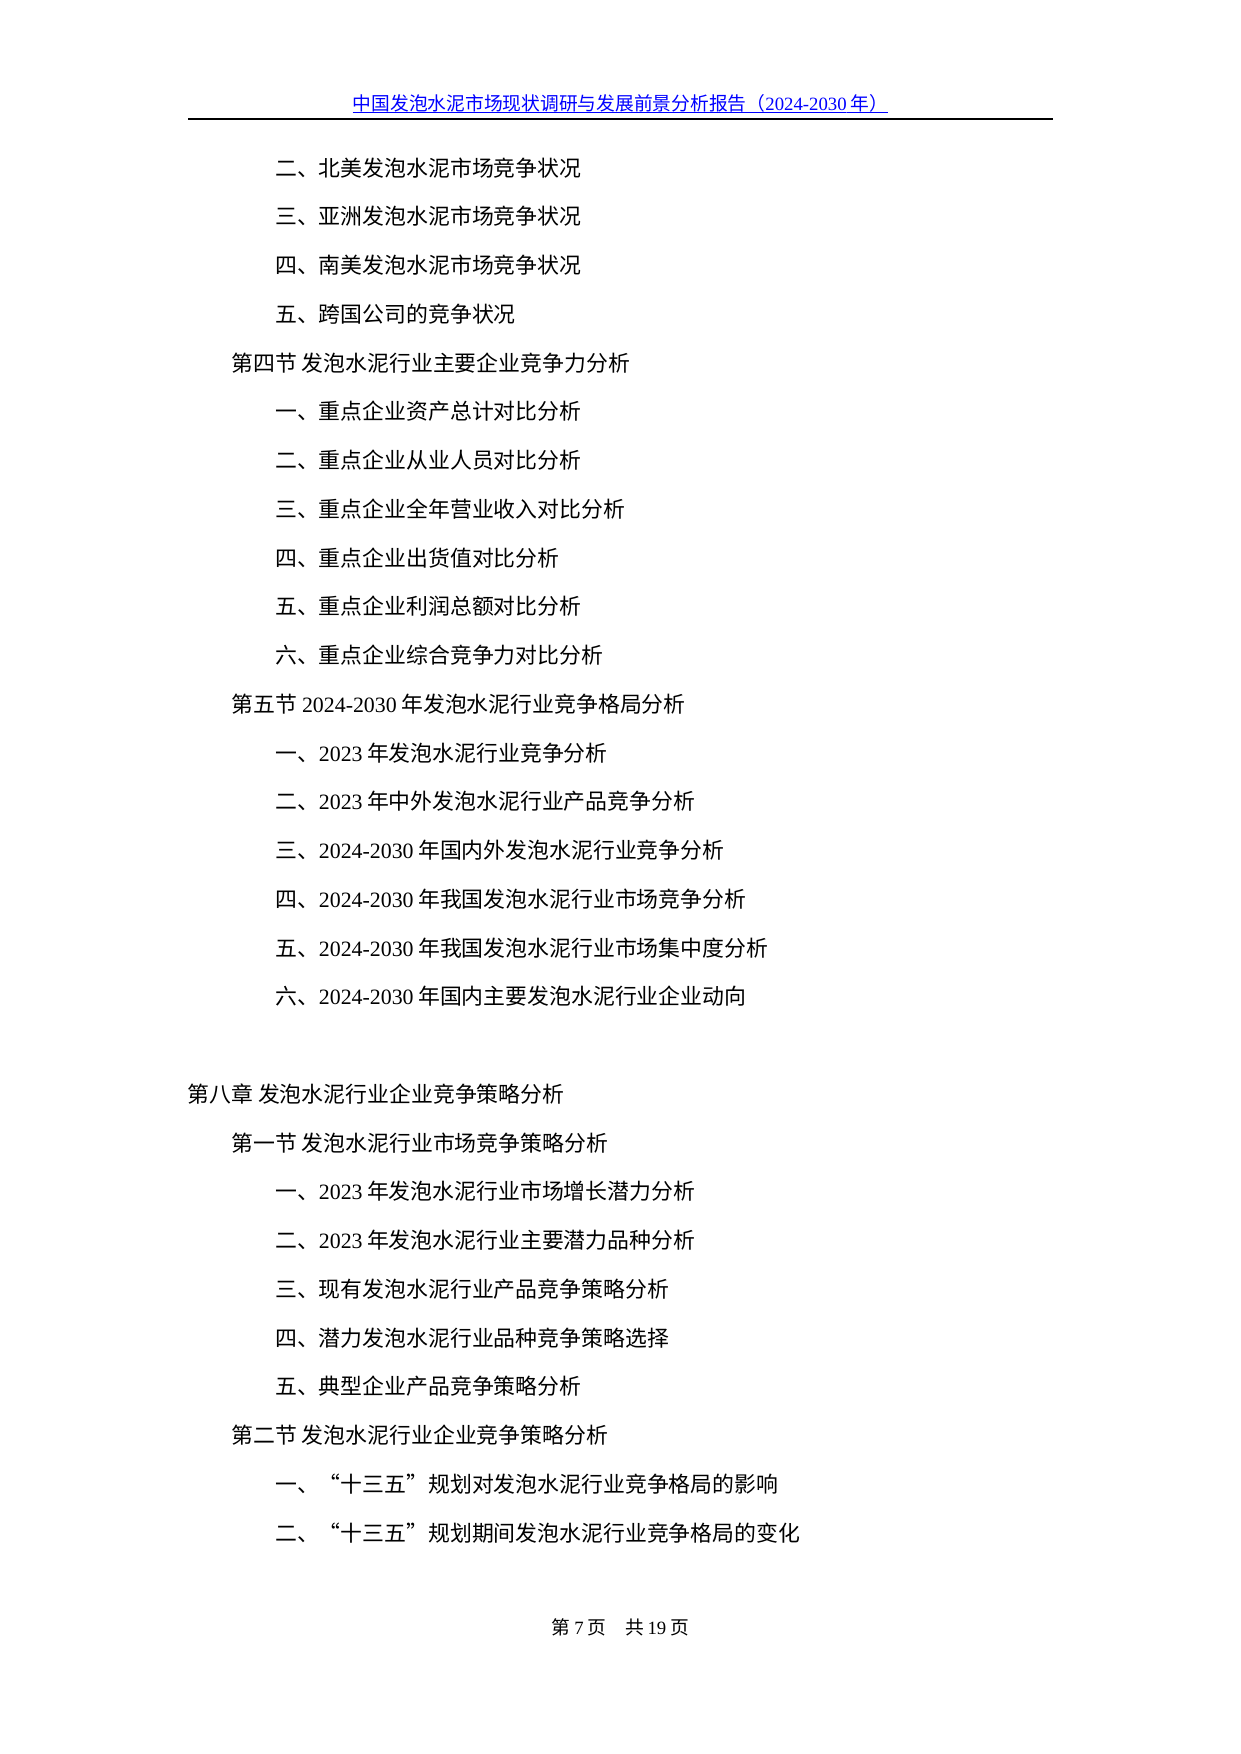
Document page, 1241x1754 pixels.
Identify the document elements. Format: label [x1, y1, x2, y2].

text [187, 150, 1053, 1548]
